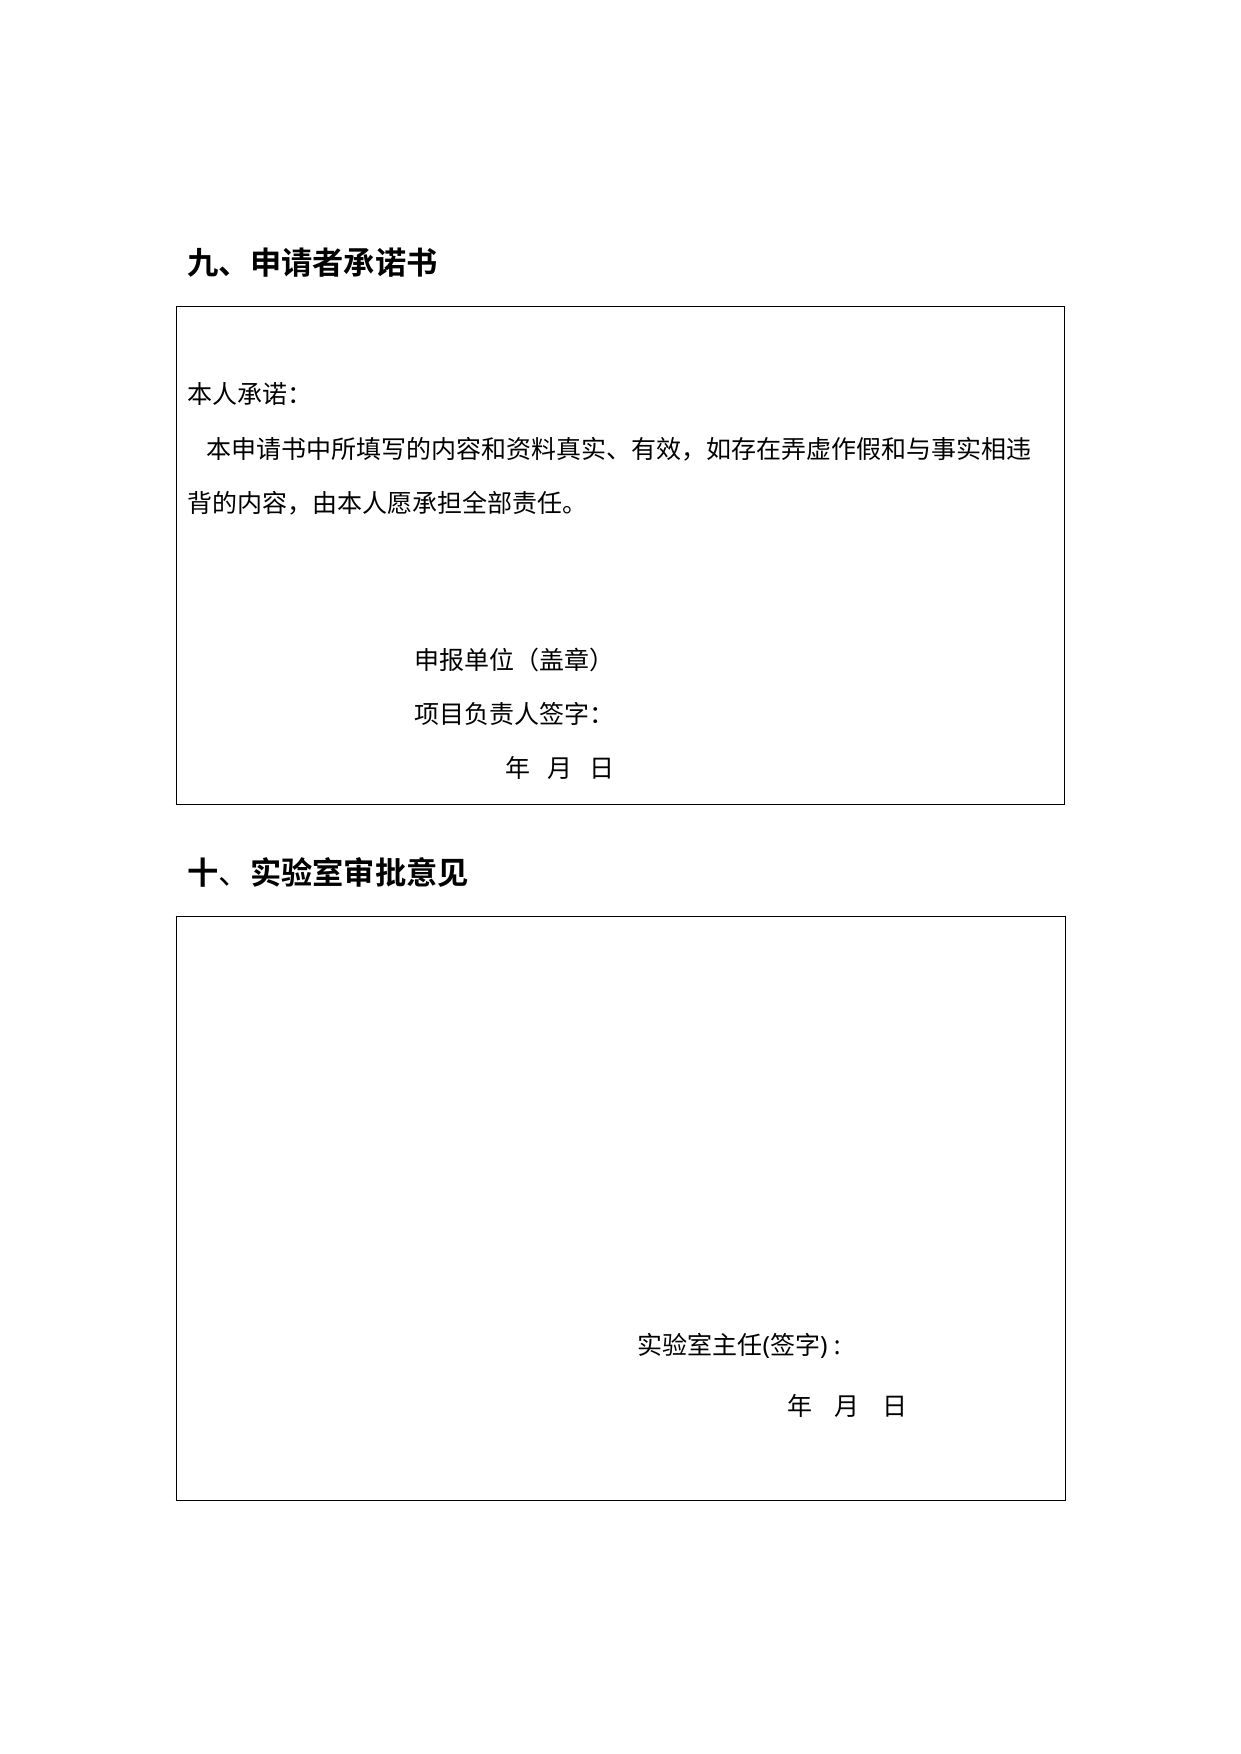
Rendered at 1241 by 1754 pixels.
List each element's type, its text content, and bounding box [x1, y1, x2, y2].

table_header 实验室主任(签字) : 年 月 日 [177, 917, 1065, 1500]
table_header 本人承诺： 本申请书中所填写的内容和资料真实、有效，如存在弄虚作假和与事实相违背的内容，由本人愿承担全部责任。 申报单位（盖章） 项目负责人签字： 年 月 日 [177, 307, 1064, 804]
text 九、申请者承诺书 [187, 238, 1053, 283]
text 十、实验室审批意见 [187, 848, 1053, 893]
